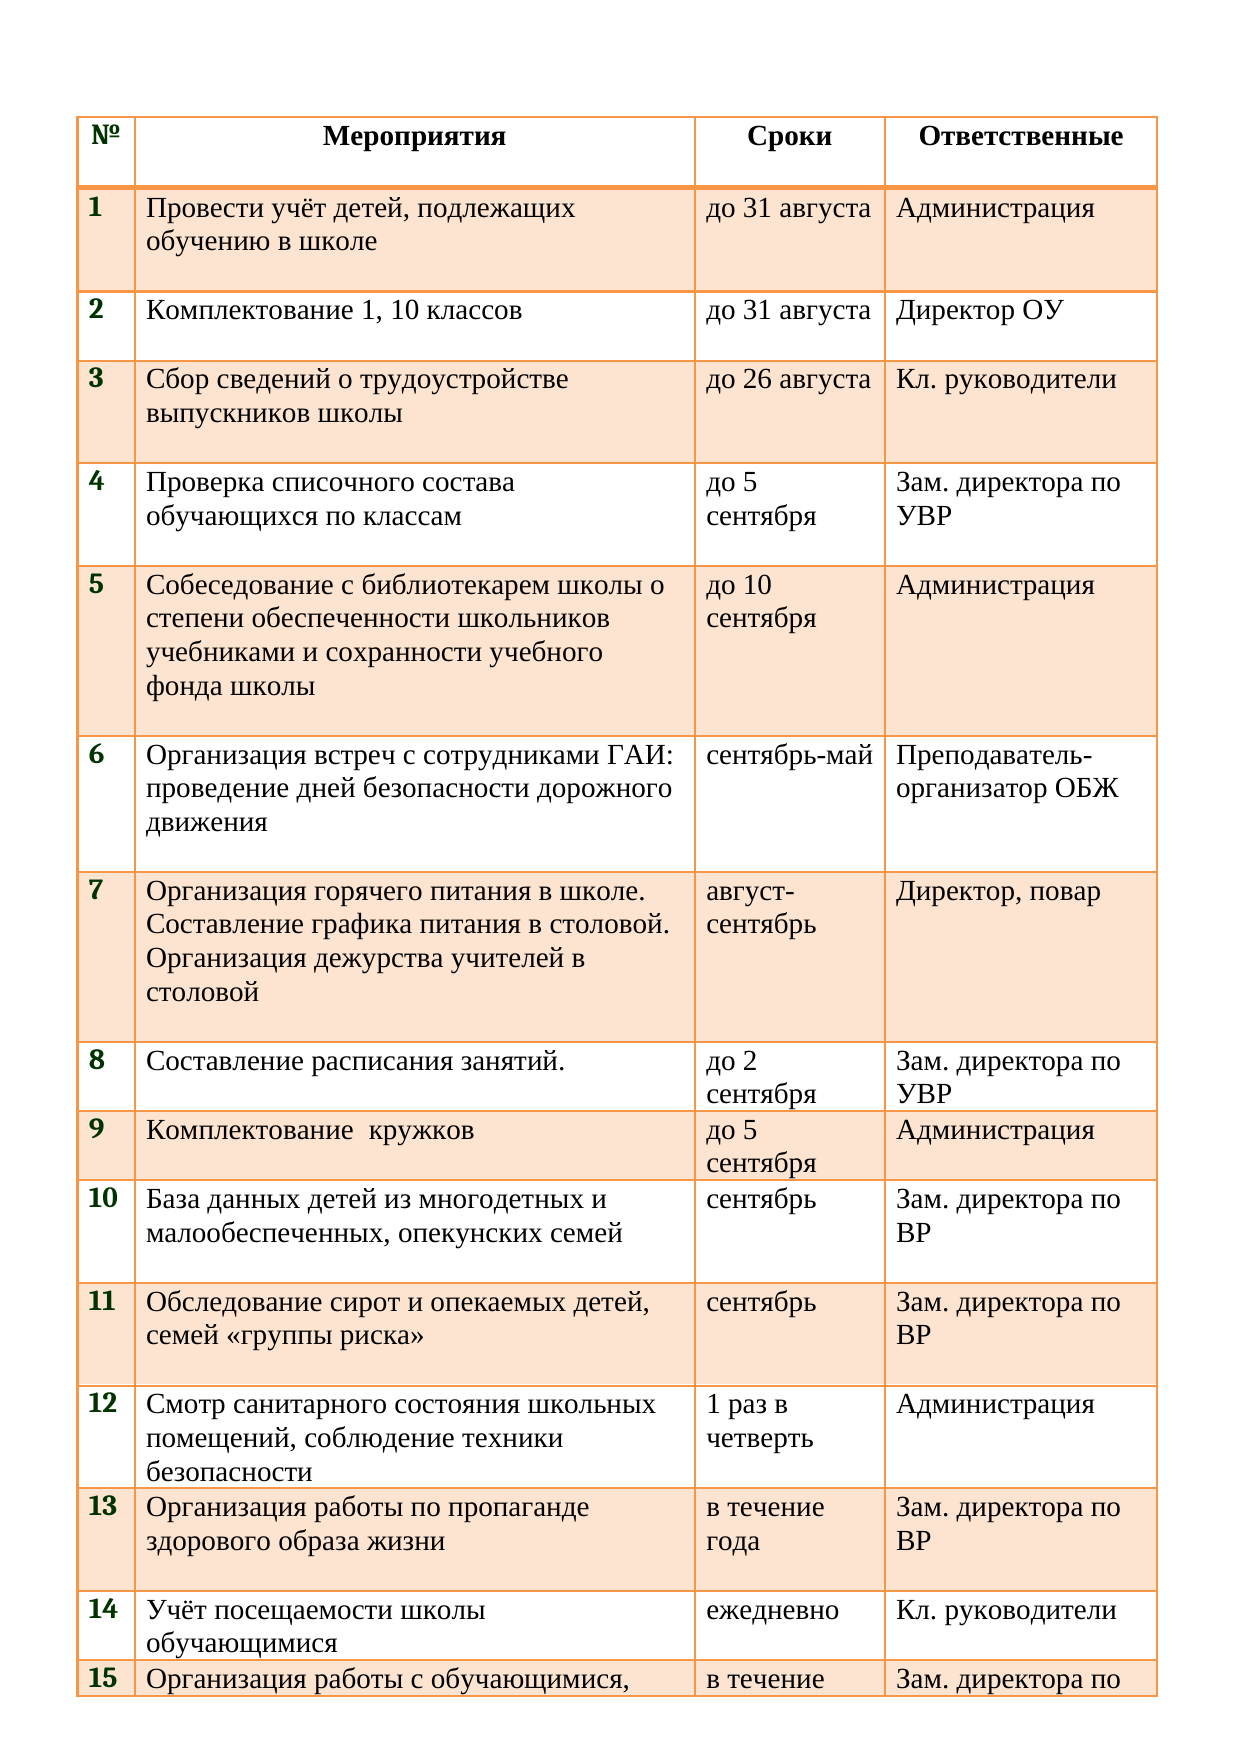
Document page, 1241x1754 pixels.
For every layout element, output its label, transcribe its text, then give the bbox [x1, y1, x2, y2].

table_cell 11 [79, 1284, 134, 1384]
table_cell 12 [79, 1387, 134, 1487]
table_cell Администрация [886, 1112, 1156, 1179]
table_cell Кл. руководители [886, 1592, 1156, 1659]
table_cell База данных детей из многодетных и малообеспеченных, опекунских семей [136, 1181, 694, 1282]
table_cell август-сентябрь [696, 873, 884, 1041]
table_cell Организация встреч с сотрудниками ГАИ: проведение дней безопасности дорожного движения [136, 737, 694, 871]
table_cell Администрация [886, 190, 1156, 290]
table_cell Преподаватель-организатор ОБЖ [886, 737, 1156, 871]
table_cell 5 [79, 567, 134, 735]
table_cell ежедневно [696, 1592, 884, 1659]
table_cell Зам. директора по ВР [886, 1181, 1156, 1282]
table_cell 1 [79, 190, 134, 290]
table_cell сентябрь [696, 1181, 884, 1282]
table_cell Комплектование 1, 10 классов [136, 293, 694, 359]
table_cell Директор ОУ [886, 293, 1156, 359]
table_cell 6 [79, 737, 134, 871]
table_cell Смотр санитарного состояния школьных помещений, соблюдение техники безопасности [136, 1387, 694, 1487]
table_cell Зам. директора по ВР [886, 1284, 1156, 1384]
table_cell Сбор сведений о трудоустройстве выпускников школы [136, 362, 694, 462]
table_cell 7 [79, 873, 134, 1041]
table_cell 13 [79, 1489, 134, 1590]
table_cell Обследование сирот и опекаемых детей, семей «группы риска» [136, 1284, 694, 1384]
table_cell Провести учёт детей, подлежащих обучению в школе [136, 190, 694, 290]
table_cell Организация горячего питания в школе. Составление графика питания в столовой. Организация дежурства учителей в столовой [136, 873, 694, 1041]
table_cell Собеседование с библиотекарем школы о степени обеспеченности школьников учебниками и сохранности учебного фонда школы [136, 567, 694, 735]
table_cell Составление расписания занятий. [136, 1043, 694, 1110]
table_cell 9 [79, 1112, 134, 1179]
table_header Сроки [696, 118, 884, 185]
table_cell сентябрь [696, 1284, 884, 1384]
table_cell до 5 сентября [696, 464, 884, 565]
table_cell в течение года [696, 1661, 884, 1695]
table_cell до 10 сентября [696, 567, 884, 735]
table_cell 2 [79, 293, 134, 359]
table_cell 8 [79, 1043, 134, 1110]
table_cell Зам. директора по УВР [886, 1043, 1156, 1110]
table_cell Проверка списочного состава обучающихся по классам [136, 464, 694, 565]
table_header Ответственные [886, 118, 1156, 185]
table_cell Зам. директора по УВР [886, 464, 1156, 565]
table_cell до 5 сентября [696, 1112, 884, 1179]
table_cell 14 [79, 1592, 134, 1659]
table_cell Учёт посещаемости школы обучающимися [136, 1592, 694, 1659]
table_cell 4 [79, 464, 134, 565]
table_cell Организация работы по пропаганде здорового образа жизни [136, 1489, 694, 1590]
table_cell Администрация [886, 567, 1156, 735]
table_cell в течение года [696, 1489, 884, 1590]
table_cell сентябрь-май [696, 737, 884, 871]
table_cell 1 раз в четверть [696, 1387, 884, 1487]
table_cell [136, 1661, 694, 1695]
table_cell до 31 августа [696, 190, 884, 290]
table_cell Зам. директора по ВР [886, 1489, 1156, 1590]
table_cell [886, 1661, 1156, 1695]
table_cell Администрация [886, 1387, 1156, 1487]
table_cell Кл. руководители [886, 362, 1156, 462]
table_cell до 2 сентября [696, 1043, 884, 1110]
table_cell до 26 августа [696, 362, 884, 462]
table_cell Комплектование кружков [136, 1112, 694, 1179]
table_cell 3 [79, 362, 134, 462]
table_cell 10 [79, 1181, 134, 1282]
table_cell до 31 августа [696, 293, 884, 359]
table_cell 15 [79, 1661, 134, 1695]
table_cell Директор, повар [886, 873, 1156, 1041]
table_header № [79, 118, 134, 185]
table_header Мероприятия [136, 118, 694, 185]
